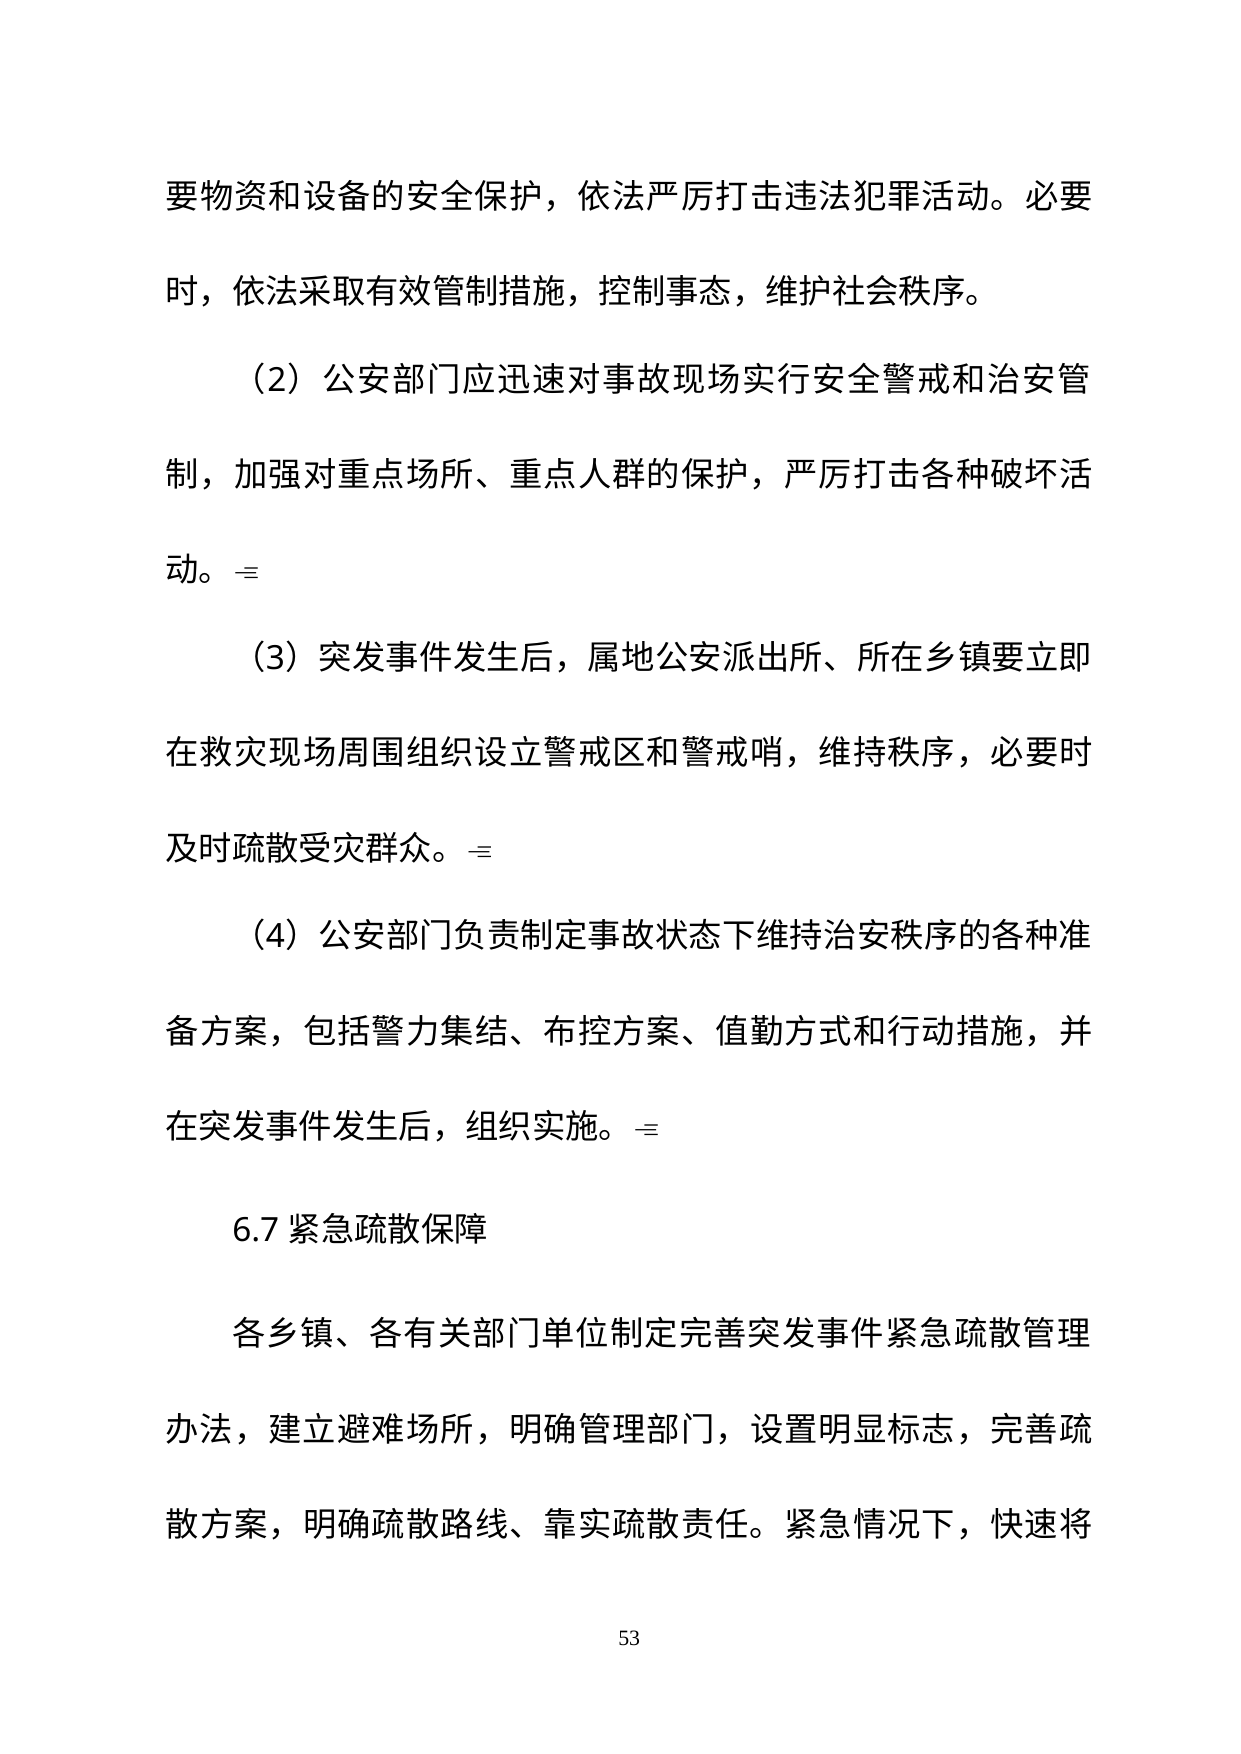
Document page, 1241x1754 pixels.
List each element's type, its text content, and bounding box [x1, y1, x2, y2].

list （3）突发事件发生后，属地公安派出所、所在乡镇要立即在救灾现场周围组织设立警戒区和警戒哨，维持秩序，必要时及时疏散受灾群众。 [165, 623, 1093, 877]
subtitle 6.7 紧急疏散保障 [165, 1196, 1093, 1259]
list （4）公安部门负责制定事故状态下维持治安秩序的各种准备方案，包括警力集结、布控方案、值勤方式和行动措施，并在突发事件发生后，组织实施。 [165, 901, 1093, 1156]
list （2）公安部门应迅速对事故现场实行安全警戒和治安管制，加强对重点场所、重点人群的保护，严厉打击各种破坏活动。 [165, 345, 1093, 599]
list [165, 162, 1093, 321]
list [165, 1299, 1093, 1554]
